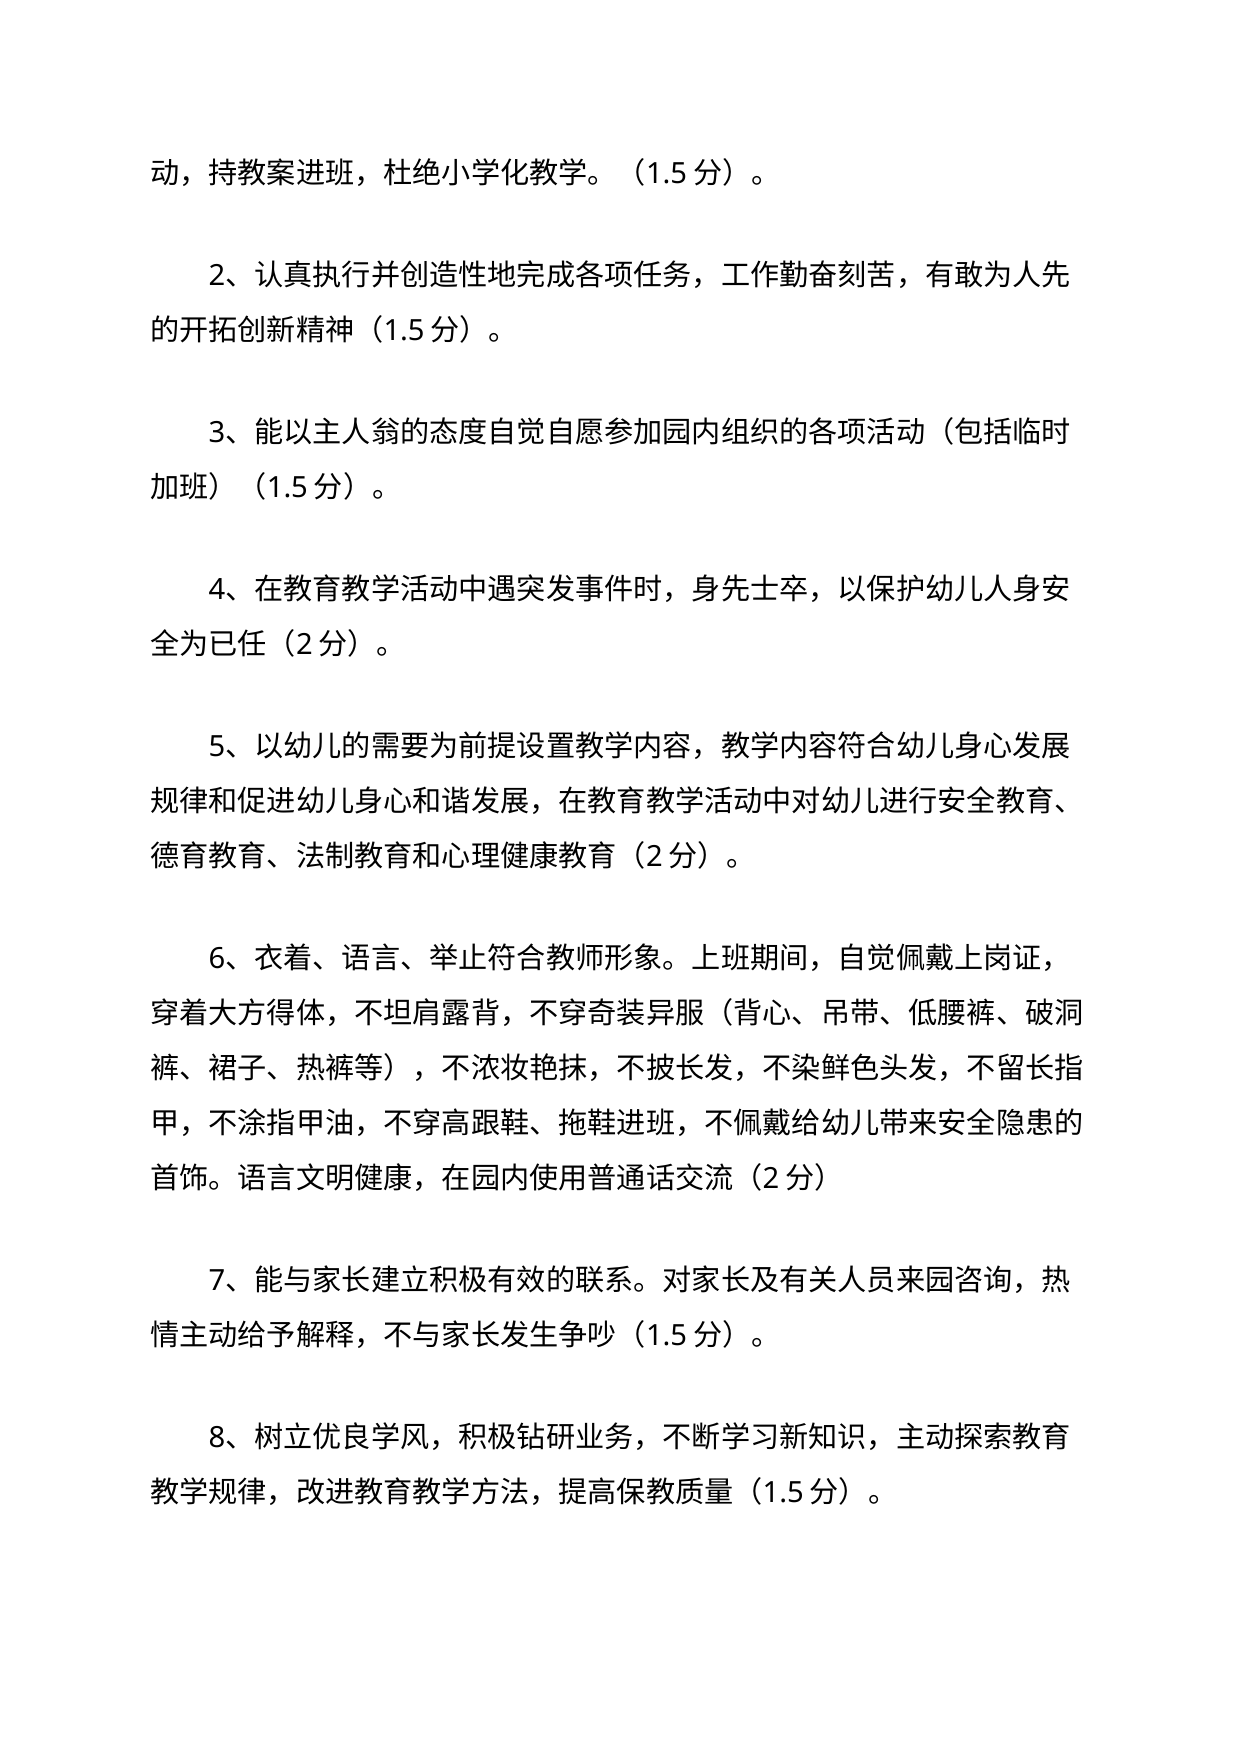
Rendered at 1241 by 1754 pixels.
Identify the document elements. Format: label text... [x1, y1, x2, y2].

text 4、在教育教学活动中遇突发事件时，身先士卒，以保护幼儿人身安全为已任（2分）。 [150, 566, 1090, 663]
text 3、能以主人翁的态度自觉自愿参加园内组织的各项活动（包括临时加班）（1.5分）。 [150, 409, 1090, 506]
text 6、衣着、语言、举止符合教师形象。上班期间，自觉佩戴上岗证，穿着大方得体，不坦肩露背，不穿奇装异服（背心、吊带、低腰裤、破洞裤、裙子、热裤等），不浓妆艳抹，不披长发，不染鲜色头发，不留长指甲，不涂指甲油，不穿高跟鞋、拖鞋进班，不佩戴给幼儿带来安全隐患的首饰。语言文明健康，在园内使用普通话交流（2分） [150, 935, 1090, 1197]
text 8、树立优良学风，积极钻研业务，不断学习新知识，主动探索教育教学规律，改进教育教学方法，提高保教质量（1.5分）。 [150, 1413, 1090, 1511]
text 5、以幼儿的需要为前提设置教学内容，教学内容符合幼儿身心发展规律和促进幼儿身心和谐发展，在教育教学活动中对幼儿进行安全教育、德育教育、法制教育和心理健康教育（2分）。 [150, 723, 1090, 875]
text 2、认真执行并创造性地完成各项任务，工作勤奋刻苦，有敢为人先的开拓创新精神（1.5分）。 [150, 252, 1090, 349]
text 7、能与家长建立积极有效的联系。对家长及有关人员来园咨询，热情主动给予解释，不与家长发生争吵（1.5分）。 [150, 1256, 1090, 1354]
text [150, 150, 1090, 192]
